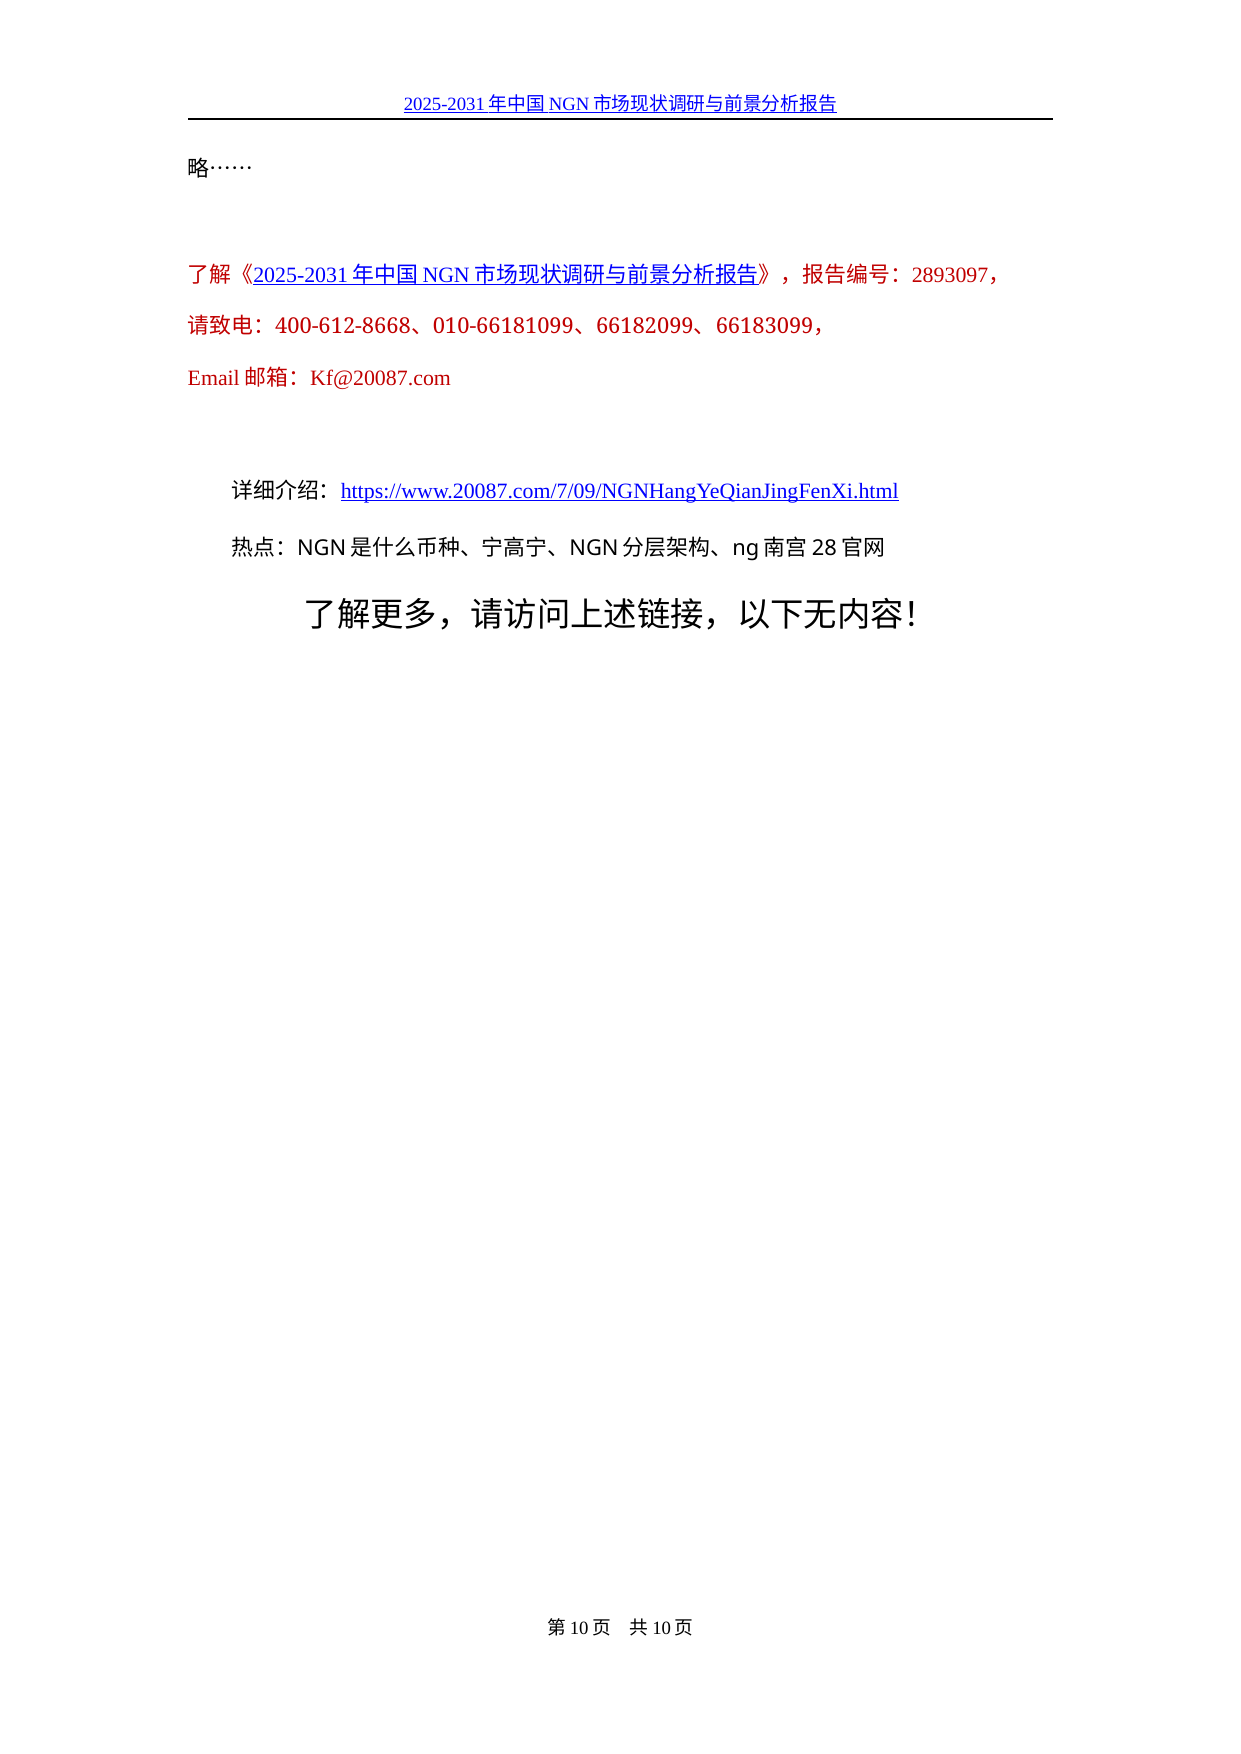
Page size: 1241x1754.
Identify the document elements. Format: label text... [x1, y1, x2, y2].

text Email邮箱：Kf@20087.com [187, 360, 1053, 392]
text 请致电：400-612-8668、010-66181099、66182099、66183099， [187, 308, 1053, 341]
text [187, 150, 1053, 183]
text 热点：NGN是什么币种、宁高宁、NGN分层架构、ng南宫28官网 [187, 529, 1053, 562]
text 详细介绍：https://www.20087.com/7/09/NGNHangYeQianJingFenXi.html [187, 473, 1053, 505]
title 了解更多，请访问上述链接，以下无内容！ [187, 579, 1053, 644]
text 了解《2025-2031年中国NGN市场现状调研与前景分析报告》，报告编号：2893097， [187, 257, 1053, 289]
